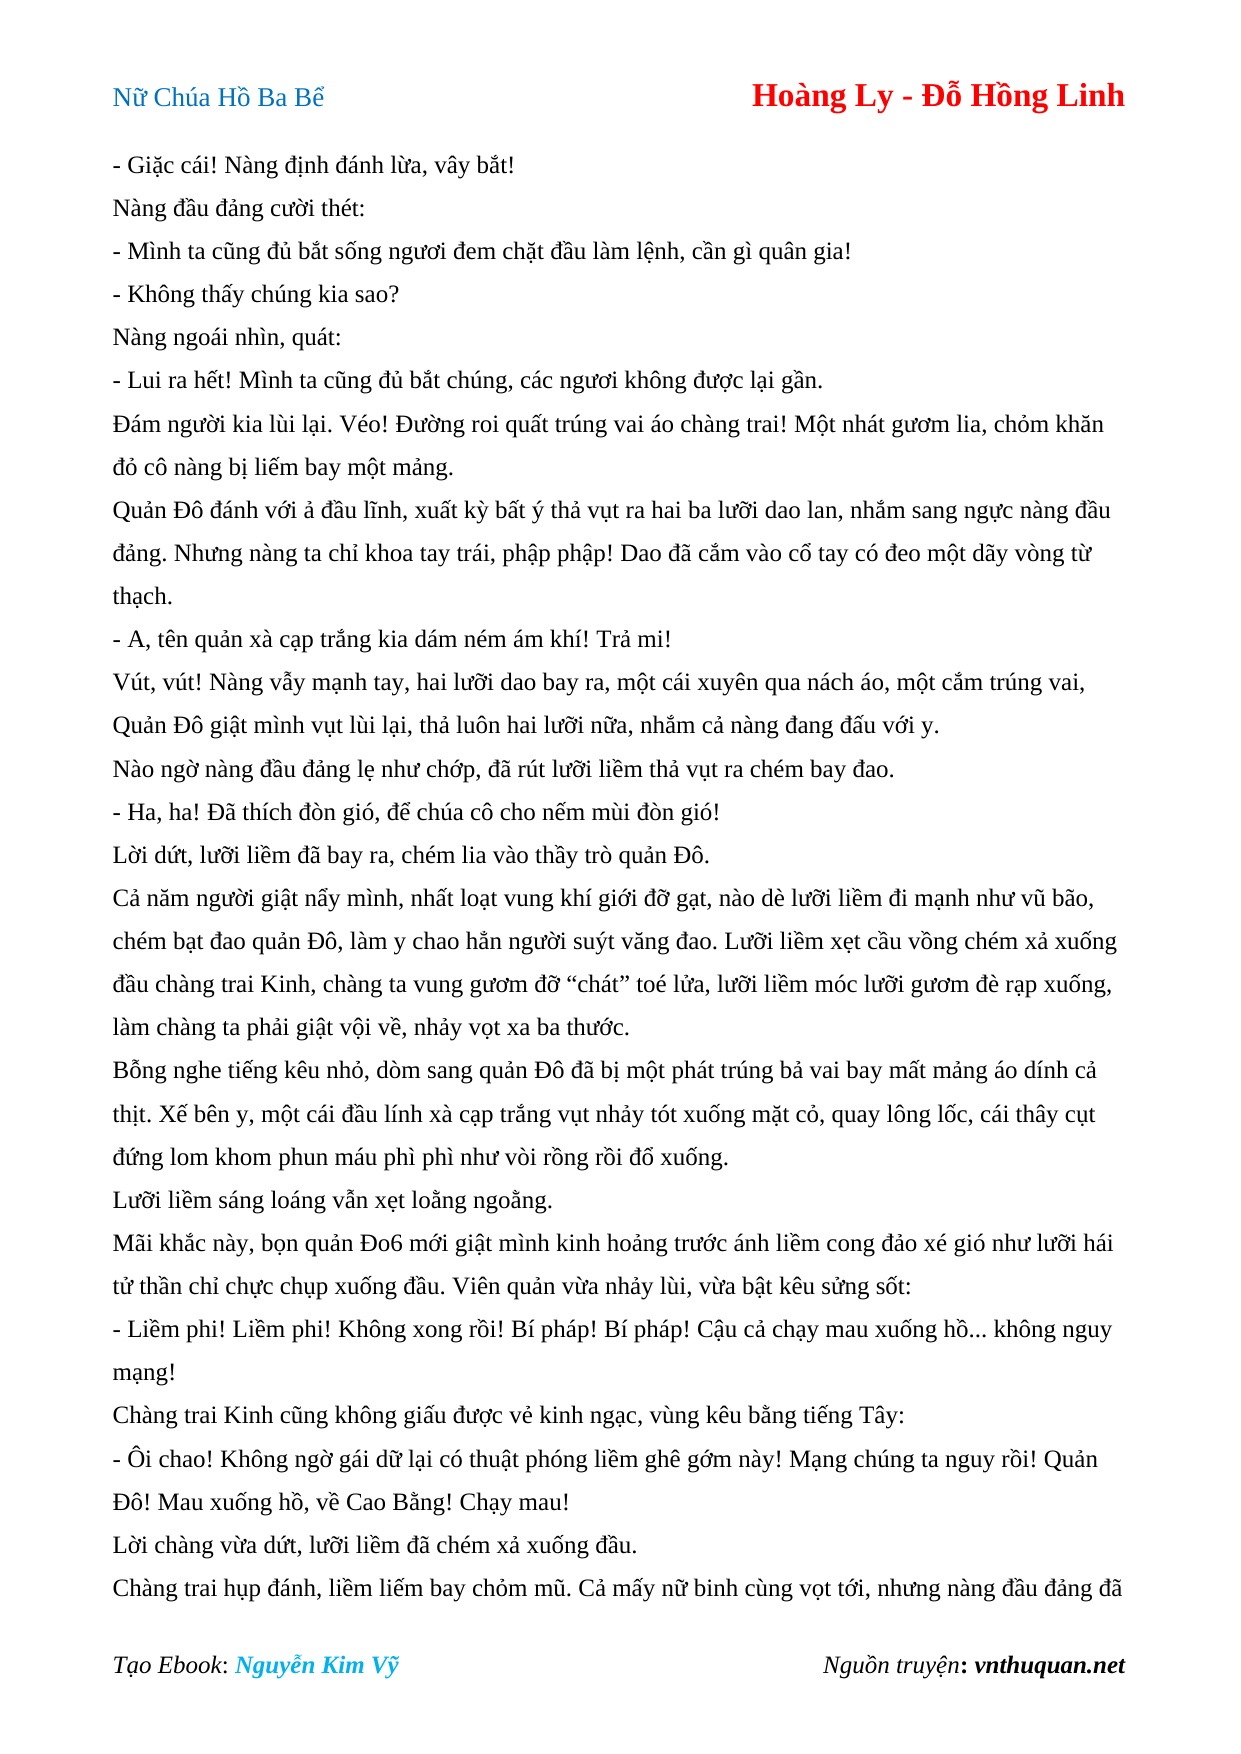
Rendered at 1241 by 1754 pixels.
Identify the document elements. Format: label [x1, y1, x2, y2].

text [112, 150, 1128, 1602]
